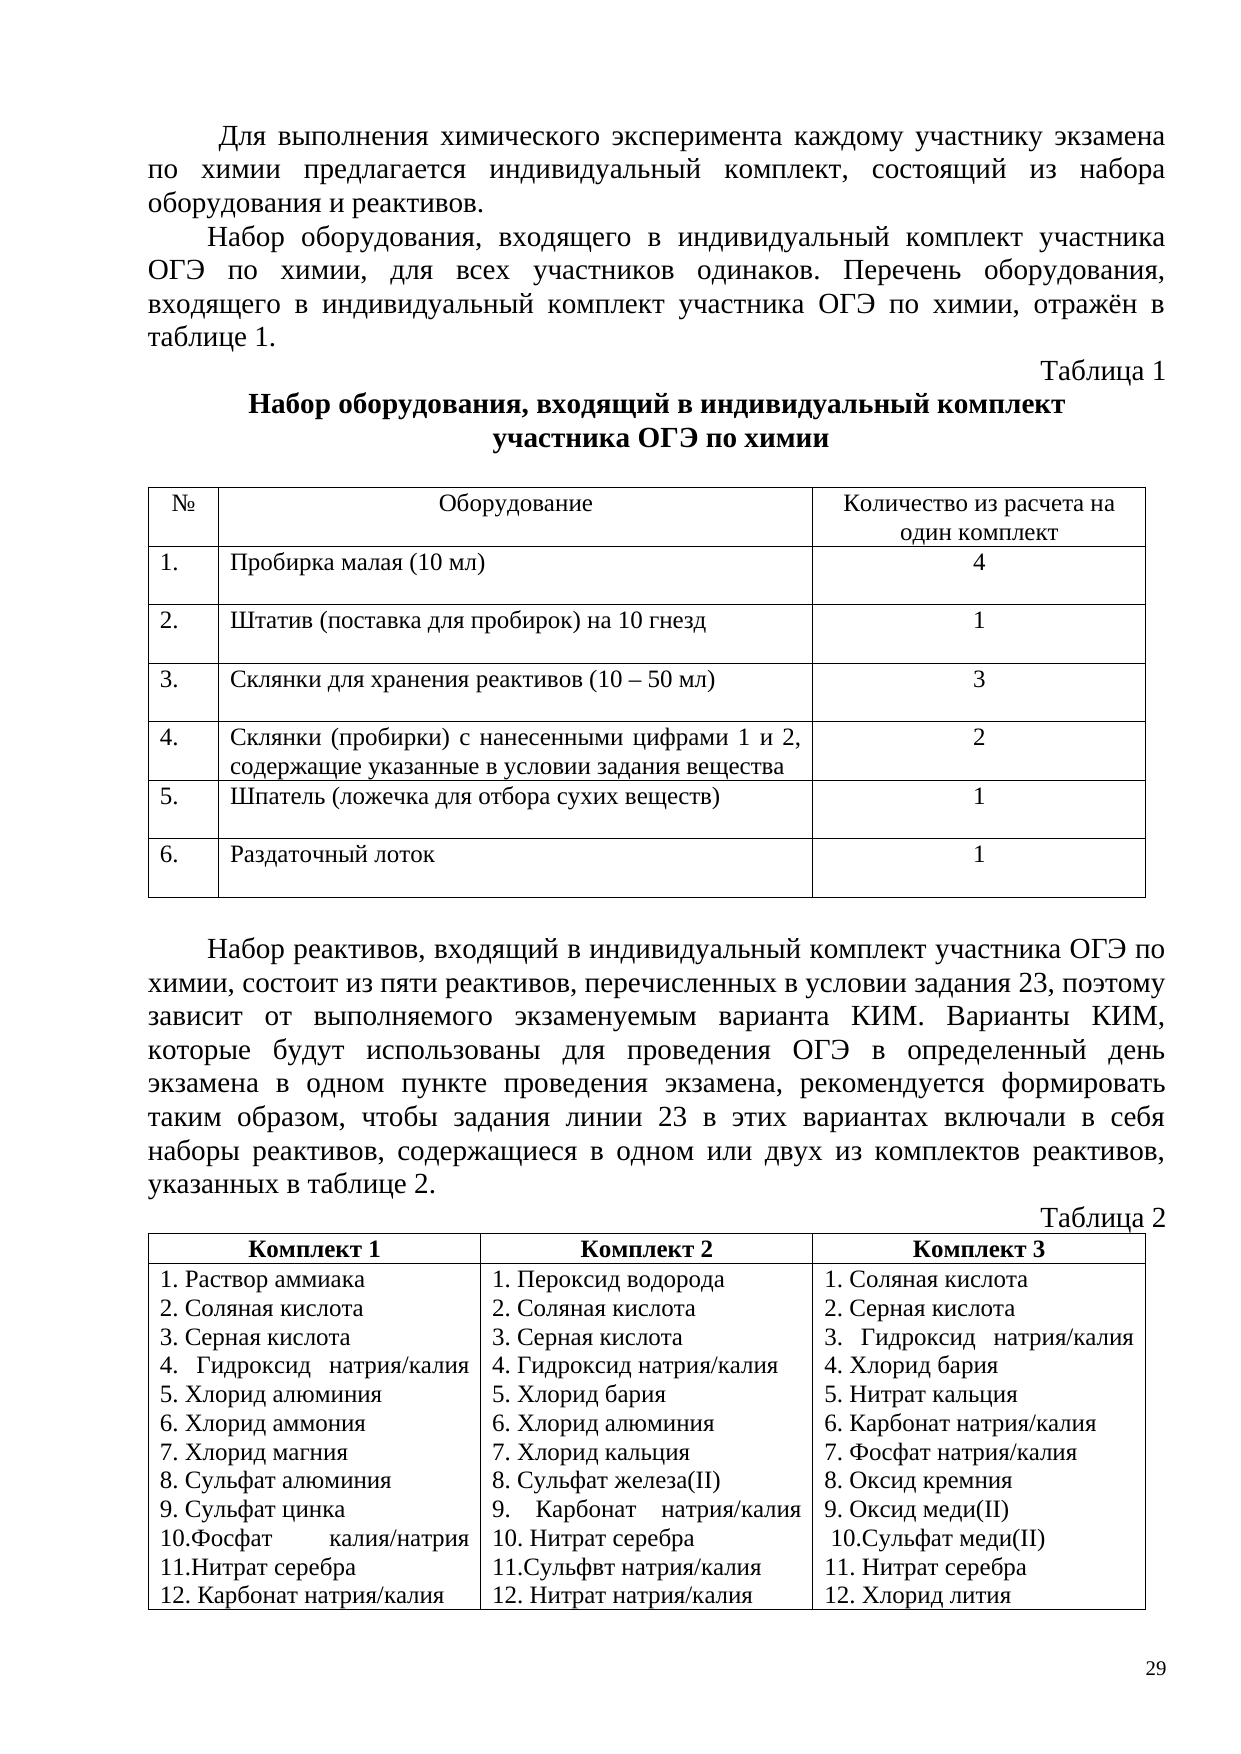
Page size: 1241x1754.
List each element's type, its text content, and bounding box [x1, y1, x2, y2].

table_cell [149, 605, 218, 663]
table_header Комплект 1 [149, 1234, 480, 1263]
table_header Комплект 2 [481, 1234, 812, 1263]
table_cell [481, 1264, 812, 1609]
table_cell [149, 1264, 480, 1609]
table_cell 2 [813, 722, 1145, 780]
text Набор оборудования, входящего в индивидуальный комплект участника ОГЭ по химии, для всех участников одинаков. Перечень оборудования, входящего в индивидуальный комплект участника ОГЭ по химии, отражён в таблице 1. [148, 219, 1166, 353]
table_cell 1 [813, 605, 1145, 663]
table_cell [813, 1264, 1145, 1609]
table_cell [149, 547, 218, 604]
table_header Количество из расчета на один комплект [813, 488, 1145, 546]
table_cell 3 [813, 664, 1145, 721]
table_cell 4 [813, 547, 1145, 604]
table_header Комплект 3 [813, 1234, 1145, 1263]
table_cell Склянки для хранения реактивов (10 – 50 мл) [219, 664, 812, 721]
table_cell [149, 722, 218, 780]
text Набор оборудования, входящий в индивидуальный комплект [148, 386, 1166, 420]
table_cell [149, 781, 218, 838]
table_header Оборудование [219, 488, 812, 546]
table_cell [149, 664, 218, 721]
text Для выполнения химического эксперимента каждому участнику экзамена по химии предлагается индивидуальный комплект, состоящий из набора оборудования и реактивов. [148, 118, 1166, 219]
text Таблица 1 [148, 353, 1166, 386]
table_cell Штатив (поставка для пробирок) на 10 гнезд [219, 605, 812, 663]
table_cell Раздаточный лоток [219, 839, 812, 897]
table_header № [149, 488, 218, 546]
table_cell Шпатель (ложечка для отбора сухих веществ) [219, 781, 812, 838]
text участника ОГЭ по химии [148, 420, 1166, 453]
table_cell 1 [813, 781, 1145, 838]
text Набор реактивов, входящий в индивидуальный комплект участника ОГЭ по химии, состоит из пяти реактивов, перечисленных в условии задания 23, поэтому зависит от выполняемого экзаменуемым варианта КИМ. Варианты КИМ, которые будут использованы для проведения ОГЭ в определенный день экзамена в одном пункте проведения экзамена, рекомендуется формировать таким образом, чтобы задания линии 23 в этих вариантах включали в себя наборы реактивов, содержащиеся в одном или двух из комплектов реактивов, указанных в таблице 2. [148, 931, 1166, 1200]
table_cell [149, 839, 218, 897]
table_cell Склянки (пробирки) с нанесенными цифрами 1 и 2, содержащие указанные в условии задания вещества [219, 722, 812, 780]
table_cell Пробирка малая (10 мл) [219, 547, 812, 604]
table_cell 1 [813, 839, 1145, 897]
text Таблица 2 [148, 1200, 1166, 1233]
